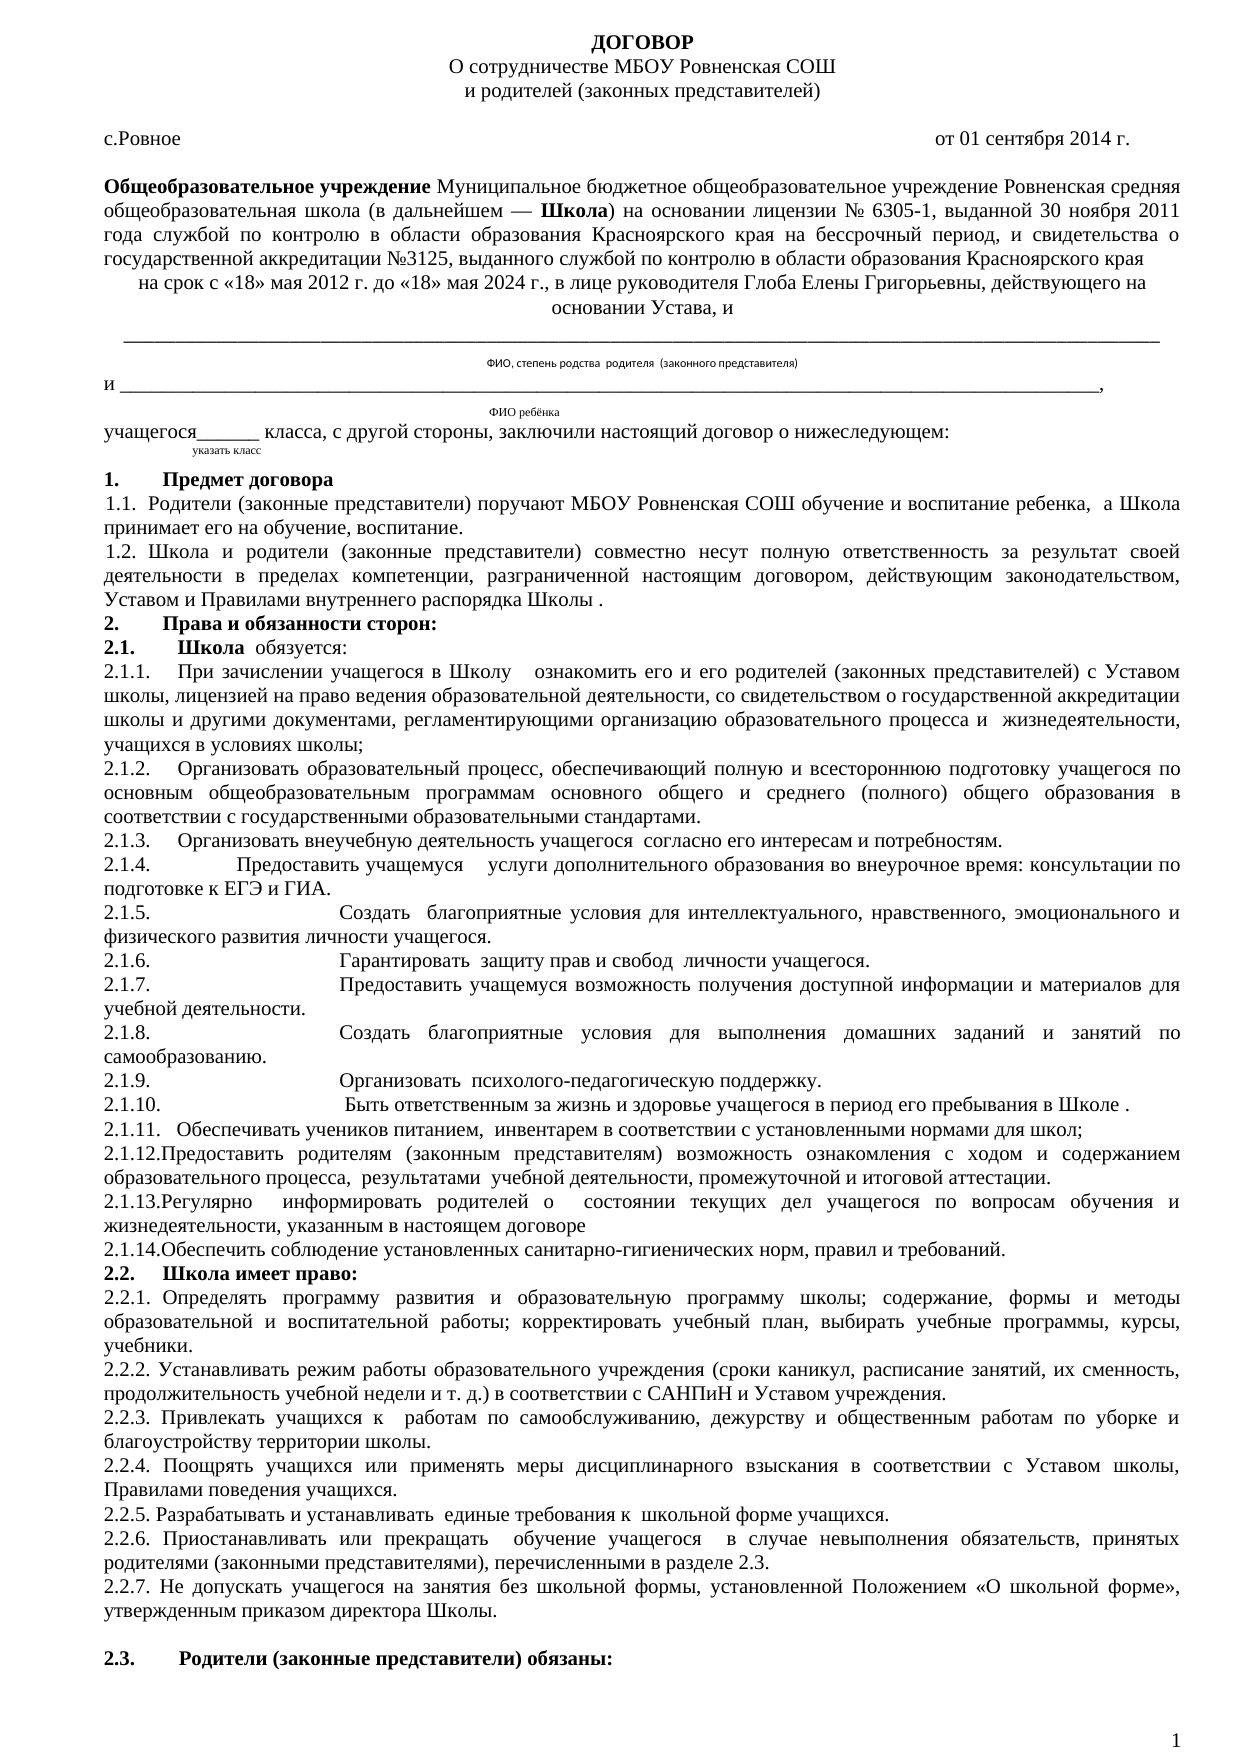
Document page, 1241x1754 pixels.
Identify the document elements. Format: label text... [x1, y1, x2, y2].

list Предоставить учащемуся услуги дополнительного образования во внеурочное время: консультации по подготовке к ЕГЭ и ГИА. [103, 852, 1181, 900]
list Организовать психолого-педагогическую поддержку. [103, 1068, 1181, 1092]
text учащегося______ класса, с другой стороны, заключили настоящий договор о нижеследующем: [103, 419, 1181, 443]
list Родители (законные представители) поручают МБОУ Ровненская СОШ обучение и воспитание ребенка, а Школа принимает его на обучение, воспитание. [103, 491, 1181, 539]
list Предмет договора [103, 467, 1181, 491]
text 2.1.14.Обеспечить соблюдение установленных санитарно-гигиенических норм, правил и требований. [103, 1237, 1181, 1261]
text 2.2.3. Привлекать учащихся к работам по самообслуживанию, дежурству и общественным работам по уборке и благоустройству территории школы. [103, 1405, 1181, 1453]
list Организовать образовательный процесс, обеспечивающий полную и всестороннюю подготовку учащегося по основным общеобразовательным программам основного общего и среднего (полного) общего образования в соответствии с государственными образовательными стандартами. [103, 756, 1181, 828]
list Предоставить учащемуся возможность получения доступной информации и материалов для учебной деятельности. [103, 972, 1181, 1020]
text О сотрудничестве МБОУ Ровненская СОШ [103, 54, 1181, 78]
text 2.1.13.Регулярно информировать родителей о состоянии текущих дел учащегося по вопросам обучения и жизнедеятельности, указанным в настоящем договоре [103, 1189, 1181, 1237]
list При зачислении учащегося в Школу ознакомить его и его родителей (законных представителей) с Уставом школы, лицензией на право ведения образовательной деятельности, со свидетельством о государственной аккредитации школы и другими документами, регламентирующими организацию образовательного процесса и жизнедеятельности, учащихся в условиях школы; [103, 659, 1181, 756]
text 2.2.6. Приостанавливать или прекращать обучение учащегося в случае невыполнения обязательств, принятых родителями (законными представителями), перечисленными в разделе 2.3. [103, 1526, 1181, 1574]
text 2.1.11. Обеспечивать учеников питанием, инвентарем в соответствии с установленными нормами для школ; [103, 1116, 1152, 1141]
text Общеобразовательное учреждение Муниципальное бюджетное общеобразовательное учреждение Ровненская средняя общеобразовательная школа (в дальнейшем — Школа) на основании лицензии № 6305-1, выданной 30 ноября 2011 года службой по контролю в области образования Красноярского края на бессрочный период, и свидетельства о государственной аккредитации №3125, выданного службой по контролю в области образования Красноярского края [103, 174, 1181, 270]
text 2.2.7. Не допускать учащегося на занятия без школьной формы, установленной Положением «О школьной форме», утвержденным приказом директора Школы. [103, 1574, 1181, 1622]
text ФИО ребёнка [103, 394, 1181, 419]
list Создать благоприятные условия для интеллектуального, нравственного, эмоционального и физического развития личности учащегося. [103, 900, 1181, 948]
text 2.2.2. Устанавливать режим работы образовательного учреждения (сроки каникул, расписание занятий, их сменность, продолжительность учебной недели и т. д.) в соответствии с САНПиН и Уставом учреждения. [103, 1357, 1181, 1405]
text и ______________________________________________________________________________________________, [103, 371, 1181, 394]
list Создать благоприятные условия для выполнения домашних заданий и занятий по самообразованию. [103, 1020, 1181, 1068]
list Гарантировать защиту прав и свобод личности учащегося. [103, 948, 1181, 972]
list Права и обязанности сторон: [103, 611, 1181, 635]
list Определять программу развития и образовательную программу школы; содержание, формы и методы образовательной и воспитательной работы; корректировать учебный план, выбирать учебные программы, курсы, учебники. [103, 1285, 1181, 1357]
text 2.1.12.Предоставить родителям (законным представителям) возможность ознакомления с ходом и содержанием образовательного процесса, результатами учебной деятельности, промежуточной и итоговой аттестации. [103, 1141, 1181, 1189]
list Школа имеет право: [103, 1261, 1181, 1285]
text указать класс [103, 443, 1181, 467]
text 2.2.4. Поощрять учащихся или применять меры дисциплинарного взыскания в соответствии с Уставом школы, Правилами поведения учащихся. [103, 1453, 1181, 1501]
list Школа обязуется: [103, 635, 1181, 659]
list Родители (законные представители) обязаны: [103, 1646, 1181, 1670]
list Организовать внеучебную деятельность учащегося согласно его интересам и потребностям. [103, 828, 1181, 852]
list Школа и родители (законные представители) совместно несут полную ответственность за результат своей деятельности в пределах компетенции, разграниченной настоящим договором, действующим законодательством, Уставом и Правилами внутреннего распорядка Школы . [103, 539, 1181, 611]
list Быть ответственным за жизнь и здоровье учащегося в период его пребывания в Школе . [103, 1092, 1181, 1116]
text и родителей (законных представителей) [103, 78, 1181, 102]
text ДОГОВОР [103, 29, 1181, 54]
text с.Ровное от 01 сентября 2014 г. [103, 126, 1181, 150]
text 2.2.5. Разрабатывать и устанавливать единые требования к школьной форме учащихся. [103, 1501, 1181, 1526]
text на срок с «18» мая 2012 г. до «18» мая 2024 г., в лице руководителя Глоба Елены Григорьевны, действующего на основании Устава, и ____________________________________________________________________________________________________ ФИО, степень родства родителя (законного представителя) [103, 270, 1181, 371]
